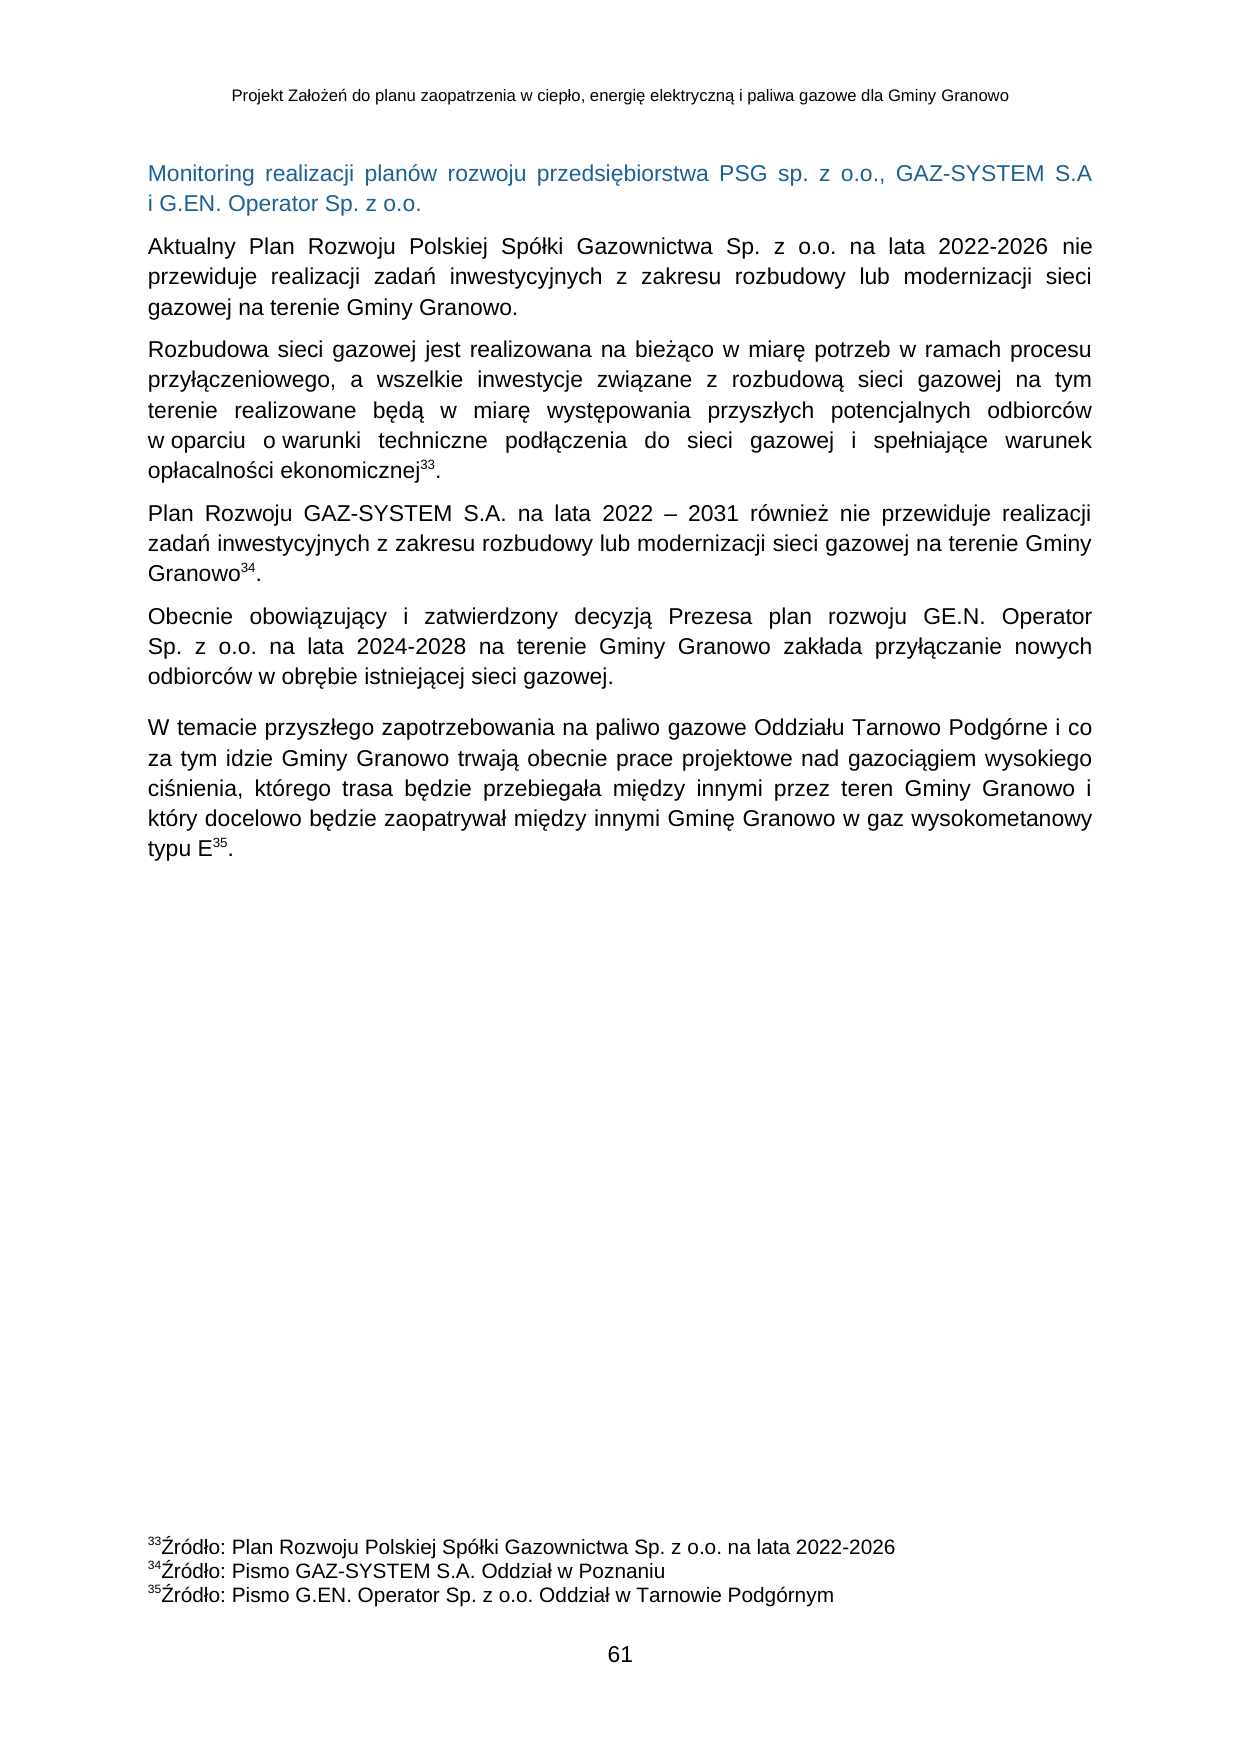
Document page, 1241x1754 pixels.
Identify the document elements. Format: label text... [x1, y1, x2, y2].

text W temacie przyszłego zapotrzebowania na paliwo gazowe Oddziału Tarnowo Podgórne i co za tym idzie Gminy Granowo trwają obecnie prace projektowe nad gazociągiem wysokiego ciśnienia, którego trasa będzie przebiegała między innymi przez teren Gminy Granowo i który docelowo będzie zaopatrywał między innymi Gminę Granowo w gaz wysokometanowy typu E. [148, 714, 1093, 861]
text Aktualny Plan Rozwoju Polskiej Spółki Gazownictwa Sp. z o.o. na lata 2022-2026 nie przewiduje realizacji zadań inwestycyjnych z zakresu rozbudowy lub modernizacji sieci gazowej na terenie Gminy Granowo. [148, 233, 1093, 320]
text Rozbudowa sieci gazowej jest realizowana na bieżąco w miarę potrzeb w ramach procesu przyłączeniowego, a wszelkie inwestycje związane z rozbudową sieci gazowej na tym terenie realizowane będą w miarę występowania przyszłych potencjalnych odbiorców w oparciu o warunki techniczne podłączenia do sieci gazowej i spełniające warunek opłacalności ekonomicznej. [148, 336, 1093, 483]
text Monitoring realizacji planów rozwoju przedsiębiorstwa PSG sp. z o.o., GAZ-SYSTEM S.A i G.EN. Operator Sp. z o.o. [148, 160, 1093, 217]
text Obecnie obowiązujący i zatwierdzony decyzją Prezesa plan rozwoju GE.N. Operator Sp. z o.o. na lata 2024-2028 na terenie Gminy Granowo zakłada przyłączanie nowych odbiorców w obrębie istniejącej sieci gazowej. [148, 603, 1093, 689]
text Plan Rozwoju GAZ-SYSTEM S.A. na lata 2022 – 2031 również nie przewiduje realizacji zadań inwestycyjnych z zakresu rozbudowy lub modernizacji sieci gazowej na terenie Gminy Granowo. [148, 500, 1093, 586]
